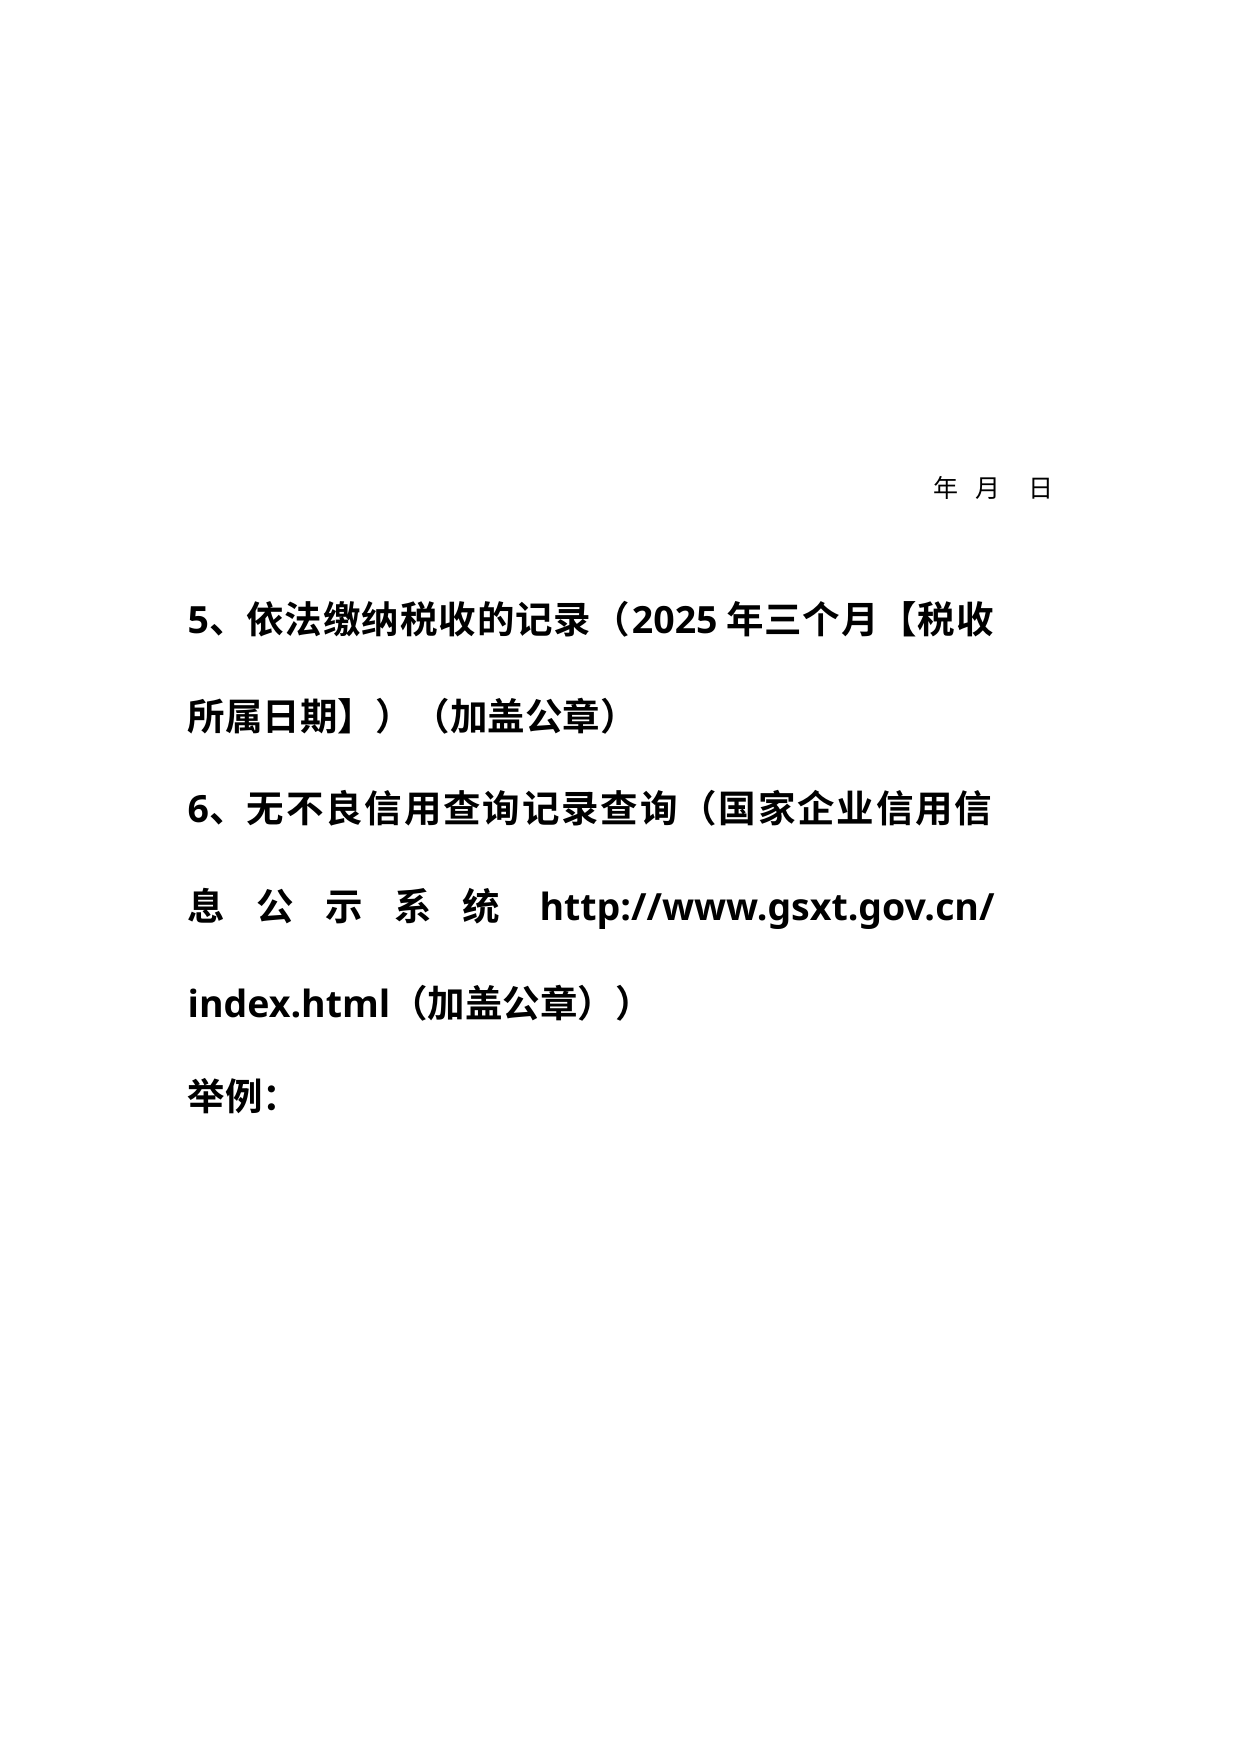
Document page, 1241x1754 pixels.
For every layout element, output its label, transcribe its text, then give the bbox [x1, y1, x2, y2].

text 年 月 日 [232, 454, 1053, 519]
list 无不良信用查询记录查询（国家企业信用信息公示系统http://www.gsxt.gov.cn/index.html（加盖公章）） [187, 774, 994, 1034]
list 举例： [187, 1061, 994, 1126]
list 依法缴纳税收的记录（2025年三个月【税收所属日期】）（加盖公章） [187, 584, 994, 747]
